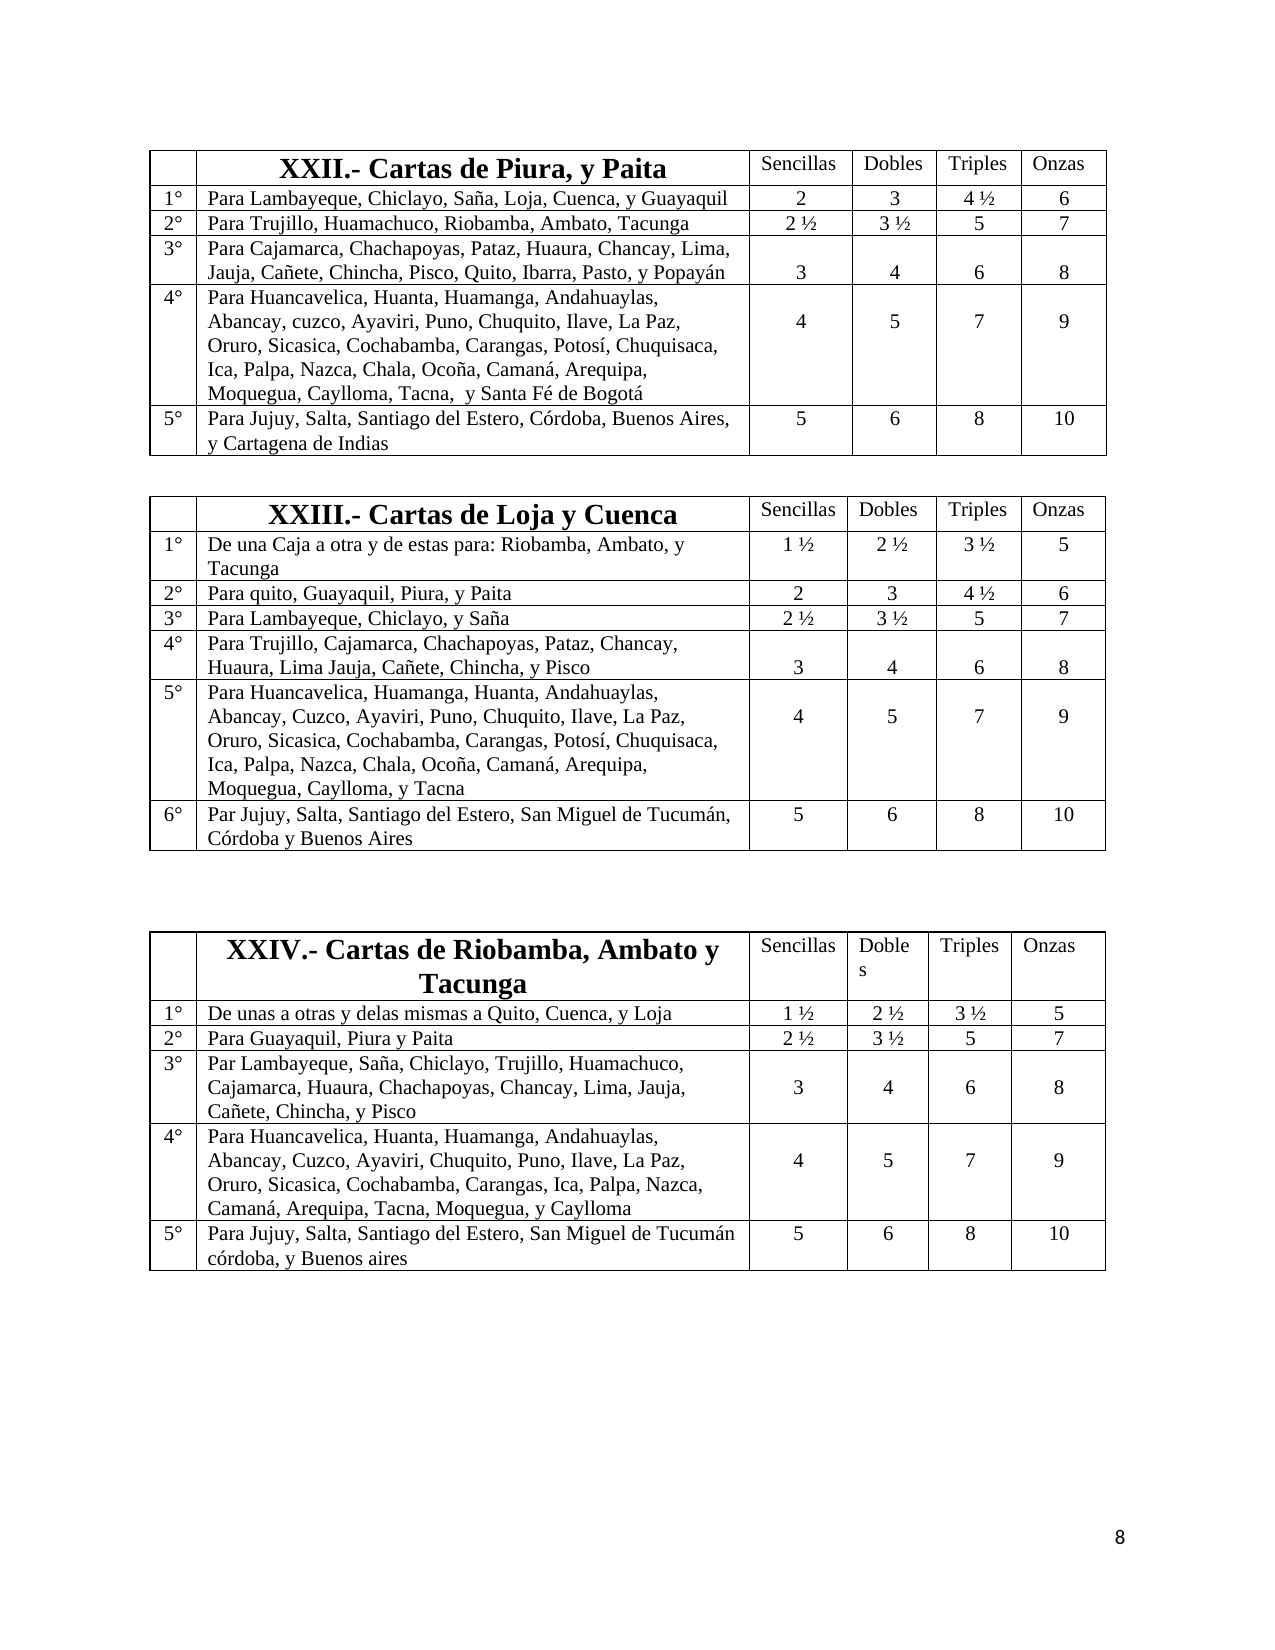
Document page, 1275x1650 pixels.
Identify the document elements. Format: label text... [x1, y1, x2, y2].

table_cell 1° [151, 1001, 196, 1025]
table_cell 8 [1022, 236, 1106, 284]
table_header Dobles [848, 497, 936, 531]
table_cell 5 [937, 606, 1021, 630]
table_cell 4° [151, 285, 196, 405]
table_cell 8 [929, 1221, 1011, 1269]
table_cell Para Huancavelica, Huanta, Huamanga, Andahuaylas, Abancay, Cuzco, Ayaviri, Chuquito, Puno, Ilave, La Paz, Oruro, Sicasica, Cochabamba, Carangas, Ica, Palpa, Nazca, Camaná, Arequipa, Tacna, Moquegua, y Caylloma [197, 1124, 749, 1220]
table_cell 5° [151, 680, 196, 800]
table_cell 2° [151, 1026, 196, 1050]
table_cell 1 ½ [750, 532, 847, 580]
table_header [151, 933, 196, 999]
table_cell 7 [1012, 1026, 1105, 1050]
table_cell 2 ½ [750, 1026, 847, 1050]
table_cell 10 [1022, 406, 1106, 454]
table_header [151, 497, 196, 531]
table_cell 3° [151, 606, 196, 630]
table_header Sencillas [750, 151, 852, 184]
table_cell 4 ½ [937, 581, 1021, 605]
table_cell 2 ½ [848, 1001, 928, 1025]
table_cell 2° [151, 211, 196, 235]
table_cell 5 [848, 680, 936, 800]
table_cell Para quito, Guayaquil, Piura, y Paita [197, 581, 749, 605]
table_cell 3 [848, 581, 936, 605]
table_header Onzas [1022, 497, 1105, 531]
table_cell 1° [151, 186, 196, 210]
table_cell 2 ½ [750, 606, 847, 630]
table_cell 8 [1022, 631, 1105, 679]
table_header Triples [937, 497, 1021, 531]
table_cell Para Trujillo, Cajamarca, Chachapoyas, Pataz, Chancay, Huaura, Lima Jauja, Cañete, Chincha, y Pisco [197, 631, 749, 679]
table_cell 7 [1022, 606, 1105, 630]
table_cell 5 [848, 1124, 928, 1220]
table_cell 5 [929, 1026, 1011, 1050]
table_cell 8 [937, 406, 1021, 454]
table_cell 3° [151, 236, 196, 284]
table_cell 3 [750, 236, 852, 284]
table_header Onzas [1012, 933, 1105, 999]
table_cell 3 ½ [929, 1001, 1011, 1025]
table_cell 5 [853, 285, 936, 405]
table_cell 1 ½ [750, 1001, 847, 1025]
table_header Dobles [848, 933, 928, 999]
table_cell Para Jujuy, Salta, Santiago del Estero, Córdoba, Buenos Aires, y Cartagena de Indias [197, 406, 749, 454]
table_cell 5 [1012, 1001, 1105, 1025]
table_cell 5 [750, 1221, 847, 1269]
table_cell 4 [848, 1051, 928, 1123]
table_cell Par Lambayeque, Saña, Chiclayo, Trujillo, Huamachuco, Cajamarca, Huaura, Chachapoyas, Chancay, Lima, Jauja, Cañete, Chincha, y Pisco [197, 1051, 749, 1123]
table_header XXII.- Cartas de Piura, y Paita [197, 151, 749, 184]
table_cell Para Trujillo, Huamachuco, Riobamba, Ambato, Tacunga [197, 211, 749, 235]
table_cell 7 [937, 680, 1021, 800]
table_cell 3 [853, 186, 936, 210]
table_cell 3 ½ [848, 1026, 928, 1050]
table_header Triples [929, 933, 1011, 999]
table_cell 3° [151, 1051, 196, 1123]
table_cell 5 [750, 406, 852, 454]
table_cell 3 ½ [853, 211, 936, 235]
table_cell Para Lambayeque, Chiclayo, Saña, Loja, Cuenca, y Guayaquil [197, 186, 749, 210]
table_cell 4 [853, 236, 936, 284]
table_cell 6 [1022, 581, 1105, 605]
table_cell 7 [937, 285, 1021, 405]
table_cell 9 [1022, 680, 1105, 800]
table_cell Par Jujuy, Salta, Santiago del Estero, San Miguel de Tucumán, Córdoba y Buenos Aires [197, 801, 749, 849]
table_header XXIII.- Cartas de Loja y Cuenca [197, 497, 749, 531]
table_cell 6 [853, 406, 936, 454]
table_cell 8 [1012, 1051, 1105, 1123]
table_cell 6 [937, 631, 1021, 679]
table_cell 4 [750, 680, 847, 800]
table_cell 3 ½ [937, 532, 1021, 580]
table_cell 3 [750, 631, 847, 679]
table_cell 10 [1022, 801, 1105, 849]
table_cell Para Cajamarca, Chachapoyas, Pataz, Huaura, Chancay, Lima, Jauja, Cañete, Chincha, Pisco, Quito, Ibarra, Pasto, y Popayán [197, 236, 749, 284]
table_cell 6 [937, 236, 1021, 284]
table_cell 9 [1012, 1124, 1105, 1220]
table_cell 5 [750, 801, 847, 849]
table_cell 2° [151, 581, 196, 605]
table_cell 5° [151, 406, 196, 454]
table_header Sencillas [750, 497, 847, 531]
table_cell 4 [750, 285, 852, 405]
table_header Sencillas [750, 933, 847, 999]
table_cell Para Guayaquil, Piura y Paita [197, 1026, 749, 1050]
table_cell De una Caja a otra y de estas para: Riobamba, Ambato, y Tacunga [197, 532, 749, 580]
table_cell 5 [1022, 532, 1105, 580]
table_header Dobles [853, 151, 936, 184]
table_cell 4 [848, 631, 936, 679]
table_cell De unas a otras y delas mismas a Quito, Cuenca, y Loja [197, 1001, 749, 1025]
table_cell 5 [937, 211, 1021, 235]
table_cell 4 [750, 1124, 847, 1220]
table_cell 2 ½ [750, 211, 852, 235]
table_cell 6° [151, 801, 196, 849]
table_cell 6 [848, 1221, 928, 1269]
table_cell Para Lambayeque, Chiclayo, y Saña [197, 606, 749, 630]
table_cell 6 [848, 801, 936, 849]
table_cell 4° [151, 1124, 196, 1220]
table_cell 6 [1022, 186, 1106, 210]
table_cell 4 ½ [937, 186, 1021, 210]
table_cell 2 [750, 581, 847, 605]
table_header [151, 151, 196, 184]
table_header Onzas [1022, 151, 1106, 184]
table_cell Para Huancavelica, Huanta, Huamanga, Andahuaylas, Abancay, cuzco, Ayaviri, Puno, Chuquito, Ilave, La Paz, Oruro, Sicasica, Cochabamba, Carangas, Potosí, Chuquisaca, Ica, Palpa, Nazca, Chala, Ocoña, Camaná, Arequipa, Moquegua, Caylloma, Tacna, y Santa Fé de Bogotá [197, 285, 749, 405]
table_cell 4° [151, 631, 196, 679]
table_cell 2 ½ [848, 532, 936, 580]
table_cell 3 [750, 1051, 847, 1123]
table_cell Para Huancavelica, Huamanga, Huanta, Andahuaylas, Abancay, Cuzco, Ayaviri, Puno, Chuquito, Ilave, La Paz, Oruro, Sicasica, Cochabamba, Carangas, Potosí, Chuquisaca, Ica, Palpa, Nazca, Chala, Ocoña, Camaná, Arequipa, Moquegua, Caylloma, y Tacna [197, 680, 749, 800]
table_cell 5° [151, 1221, 196, 1269]
table_header Triples [937, 151, 1021, 184]
table_cell 8 [937, 801, 1021, 849]
table_cell 6 [929, 1051, 1011, 1123]
table_cell 7 [1022, 211, 1106, 235]
table_cell 2 [750, 186, 852, 210]
table_cell 3 ½ [848, 606, 936, 630]
table_header XXIV.- Cartas de Riobamba, Ambato y Tacunga [197, 933, 749, 999]
table_cell 7 [929, 1124, 1011, 1220]
table_cell 9 [1022, 285, 1106, 405]
table_cell Para Jujuy, Salta, Santiago del Estero, San Miguel de Tucumán córdoba, y Buenos aires [197, 1221, 749, 1269]
table_cell 10 [1012, 1221, 1105, 1269]
table_cell 1° [151, 532, 196, 580]
